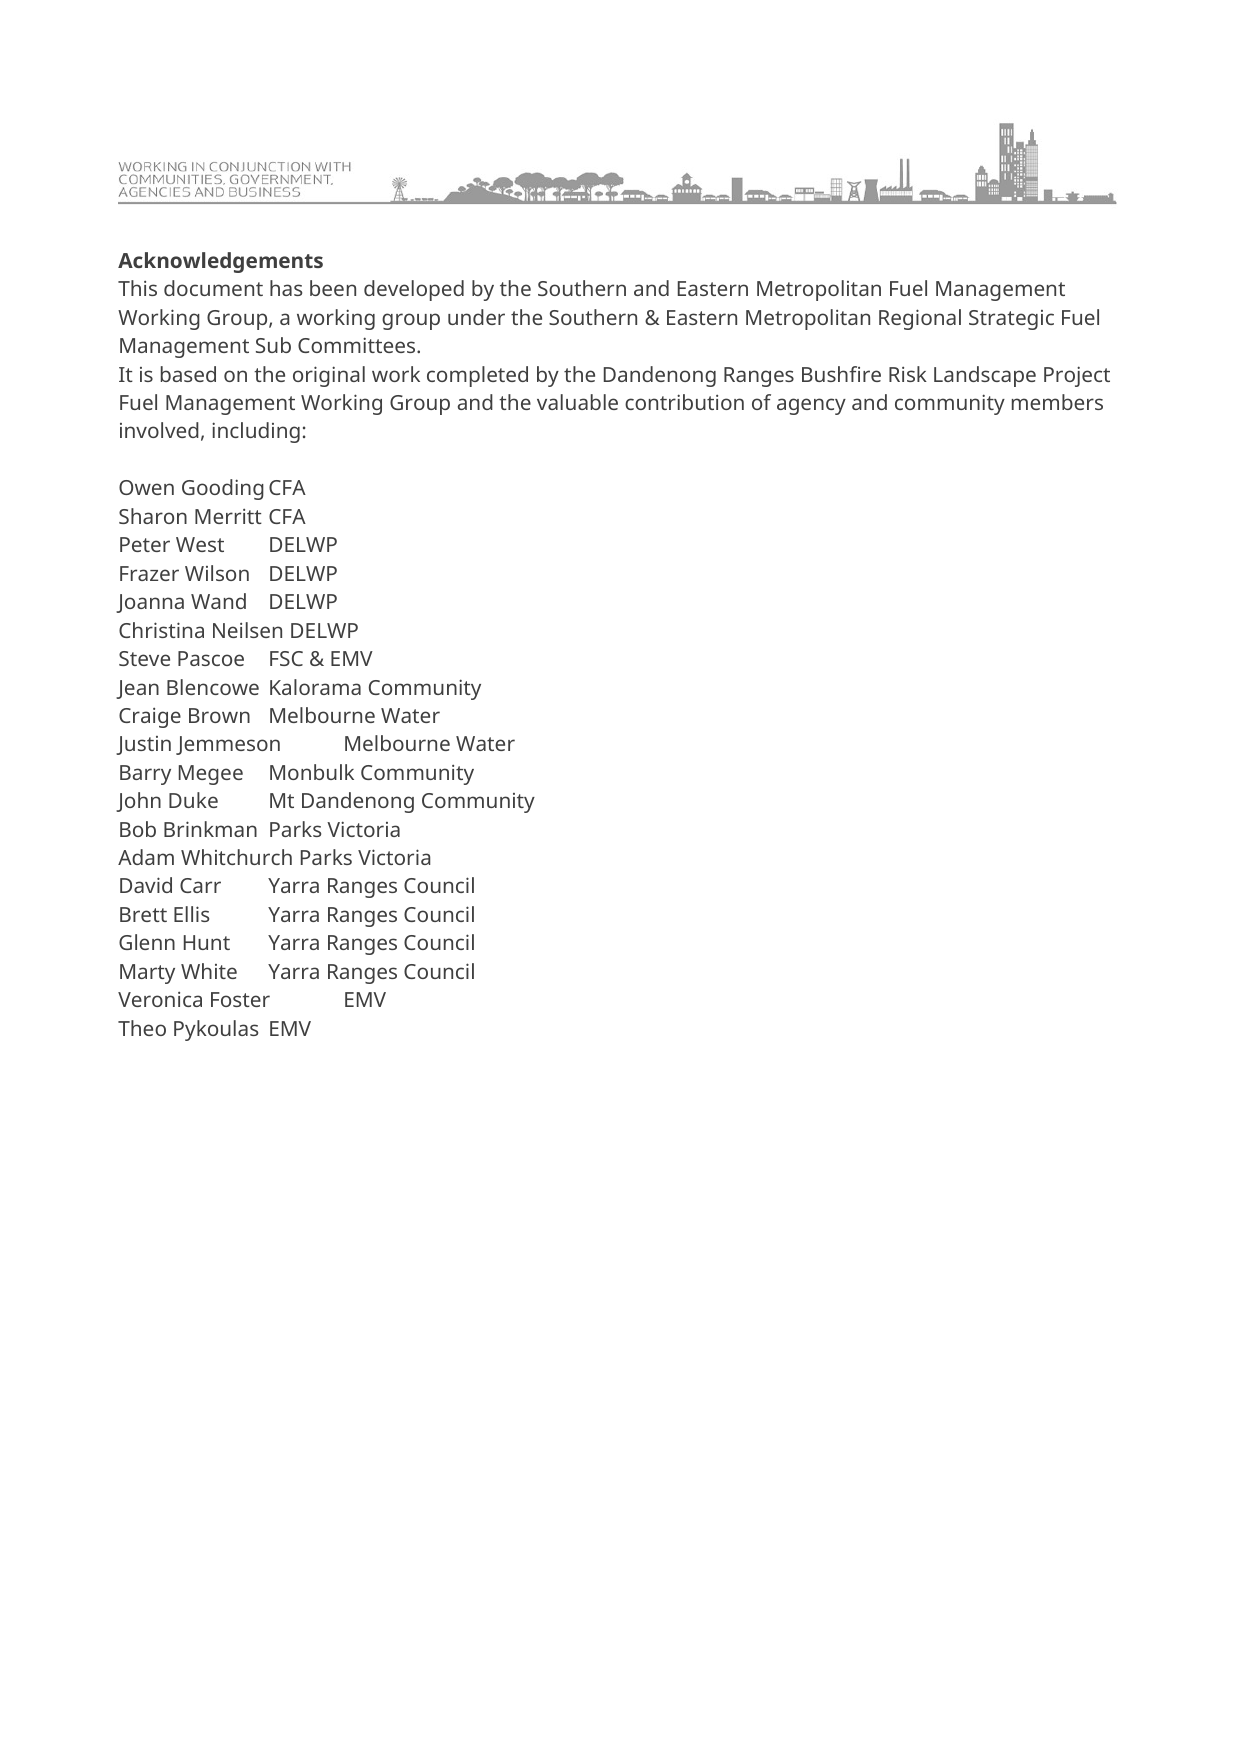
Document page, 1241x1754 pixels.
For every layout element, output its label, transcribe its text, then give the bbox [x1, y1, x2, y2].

picture [118, 118, 1123, 238]
text Marty White Yarra Ranges Council [118, 957, 1122, 985]
text Steve Pascoe FSC & EMV [118, 644, 1122, 673]
text Justin Jemmeson Melbourne Water [118, 729, 1122, 758]
text It is based on the original work completed by the Dandenong Ranges Bushfire Risk Landscape Project Fuel Management Working Group and the valuable contribution of agency and community members involved, including: [118, 360, 1122, 445]
text This document has been developed by the Southern and Eastern Metropolitan Fuel Management Working Group, a working group under the Southern & Eastern Metropolitan Regional Strategic Fuel Management Sub Committees. [118, 274, 1122, 360]
text Christina Neilsen DELWP [118, 616, 1122, 644]
text John Duke Mt Dandenong Community [118, 786, 1122, 815]
text David Carr Yarra Ranges Council [118, 872, 1122, 900]
text Owen Gooding CFA [118, 473, 1122, 502]
text Veronica Foster EMV [118, 985, 1122, 1014]
text Frazer Wilson DELWP [118, 559, 1122, 587]
text Bob Brinkman Parks Victoria [118, 815, 1122, 843]
text Peter West DELWP [118, 530, 1122, 559]
text Barry Megee Monbulk Community [118, 758, 1122, 786]
text Craige Brown Melbourne Water [118, 701, 1122, 729]
text Acknowledgements [118, 246, 1122, 274]
text Brett Ellis Yarra Ranges Council [118, 900, 1122, 928]
text Sharon Merritt CFA [118, 502, 1122, 530]
text Theo Pykoulas EMV [118, 1014, 1122, 1042]
text Glenn Hunt Yarra Ranges Council [118, 928, 1122, 957]
text Adam Whitchurch Parks Victoria [118, 843, 1122, 872]
text Joanna Wand DELWP [118, 587, 1122, 616]
text Jean Blencowe Kalorama Community [118, 673, 1122, 701]
